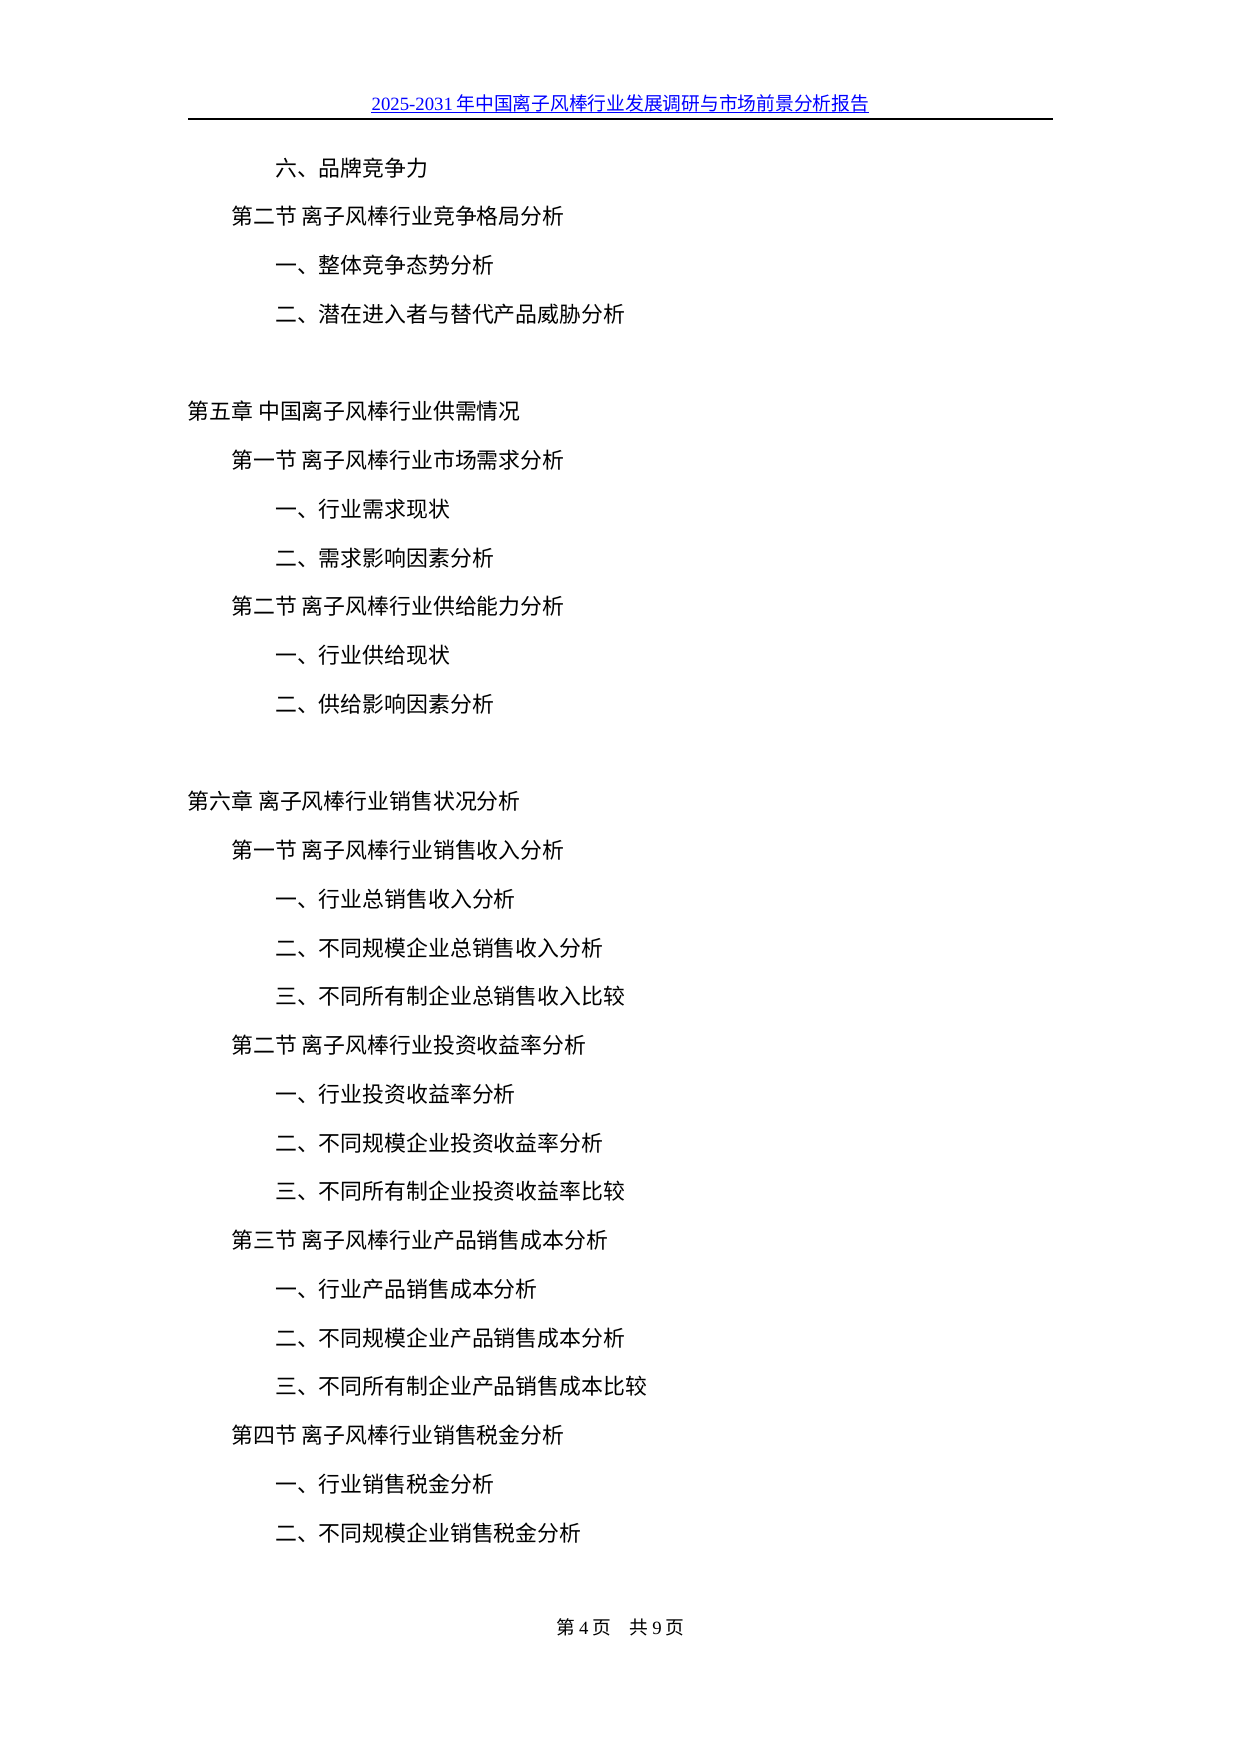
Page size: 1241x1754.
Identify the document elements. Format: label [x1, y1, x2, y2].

text [187, 150, 1053, 1548]
